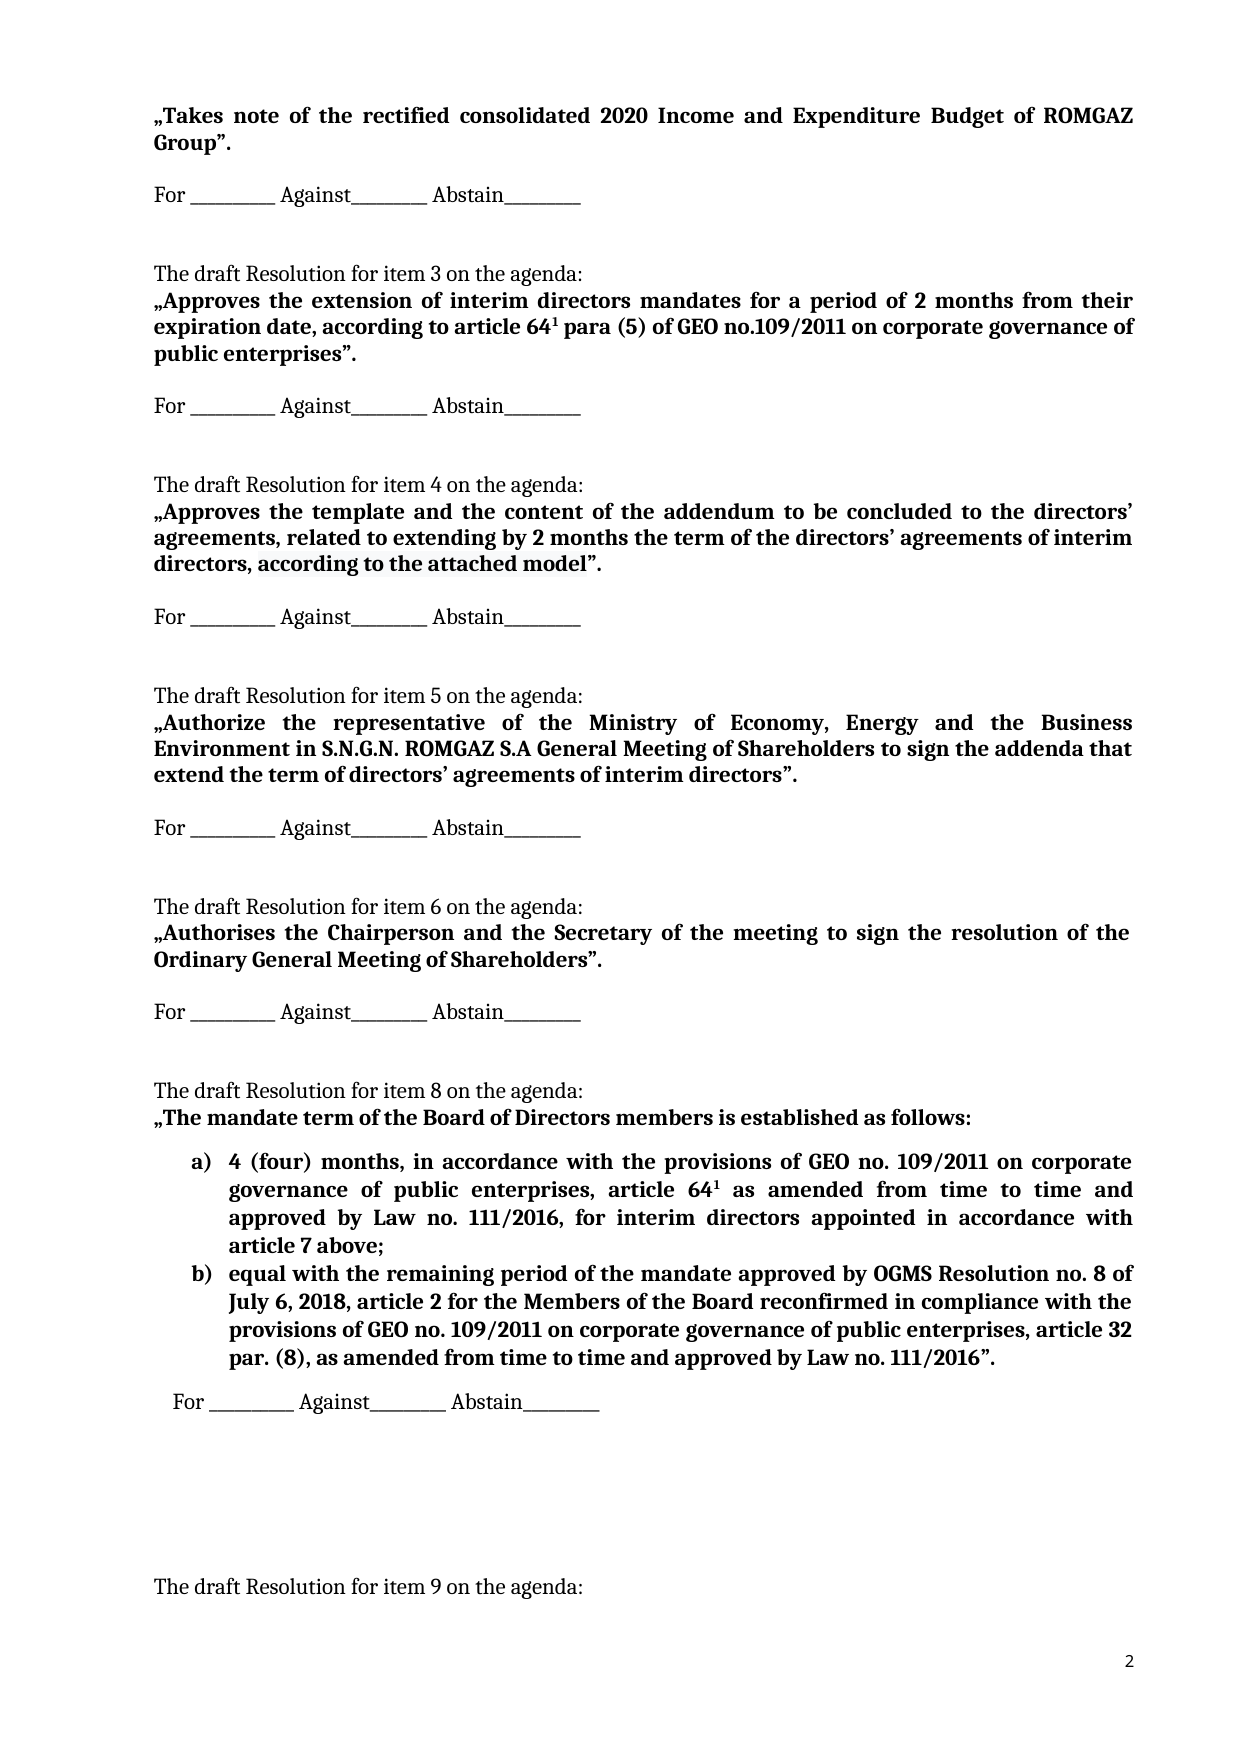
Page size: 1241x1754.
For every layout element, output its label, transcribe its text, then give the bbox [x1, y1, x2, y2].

text For __________ Against_________ Abstain_________ [172, 1389, 1134, 1416]
text For __________ Against_________ Abstain_________ [153, 604, 1134, 630]
text The draft Resolution for item 5 on the agenda: [153, 683, 1134, 709]
text „Approves the extension of interim directors mandates for a period of 2 months from their expiration date, according to article 641 para (5) of GEO no.109/2011 on corporate governance of public enterprises”. [153, 288, 1134, 367]
text „The mandate term of the Board of Directors members is established as follows: [153, 1104, 1134, 1131]
text „Authorize the representative of the Ministry of Economy, Energy and the Business Environment in S.N.G.N. ROMGAZ S.A General Meeting of Shareholders to sign the addenda that extend the term of directors’ agreements of interim directors”. [153, 709, 1134, 788]
text The draft Resolution for item 4 on the agenda: [153, 472, 1134, 498]
text „Approves the template and the content of the addendum to be concluded to the directors’ agreements, related to extending by 2 months the term of the directors’ agreements of interim directors, according to the attached model”. [153, 498, 1134, 577]
text „Authorises the Chairperson and the Secretary of the meeting to sign the resolution of the Ordinary General Meeting of Shareholders”. [153, 920, 1132, 973]
text The draft Resolution for item 8 on the agenda: [153, 1078, 1134, 1104]
text The draft Resolution for item 9 on the agenda: [153, 1574, 1134, 1600]
text „Takes note of the rectified consolidated 2020 Income and Expenditure Budget of ROMGAZ Group”. [153, 103, 1134, 156]
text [153, 182, 1134, 208]
text The draft Resolution for item 3 on the agenda: [153, 261, 1134, 288]
text The draft Resolution for item 6 on the agenda: [153, 894, 1134, 920]
list 4 (four) months, in accordance with the provisions of GEO no. 109/2011 on corporate governance of public enterprises, article 641 as amended from time to time and approved by Law no. 111/2016, for interim directors appointed in accordance with article 7 above; [191, 1149, 1134, 1259]
list equal with the remaining period of the mandate approved by OGMS Resolution no. 8 of July 6, 2018, article 2 for the Members of the Board reconfirmed in compliance with the provisions of GEO no. 109/2011 on corporate governance of public enterprises, article 32 par. (8), as amended from time to time and approved by Law no. 111/2016”. [191, 1261, 1134, 1371]
text For __________ Against_________ Abstain_________ [153, 815, 1134, 841]
text For __________ Against_________ Abstain_________ [153, 999, 1134, 1026]
text For __________ Against_________ Abstain_________ [153, 393, 1134, 419]
